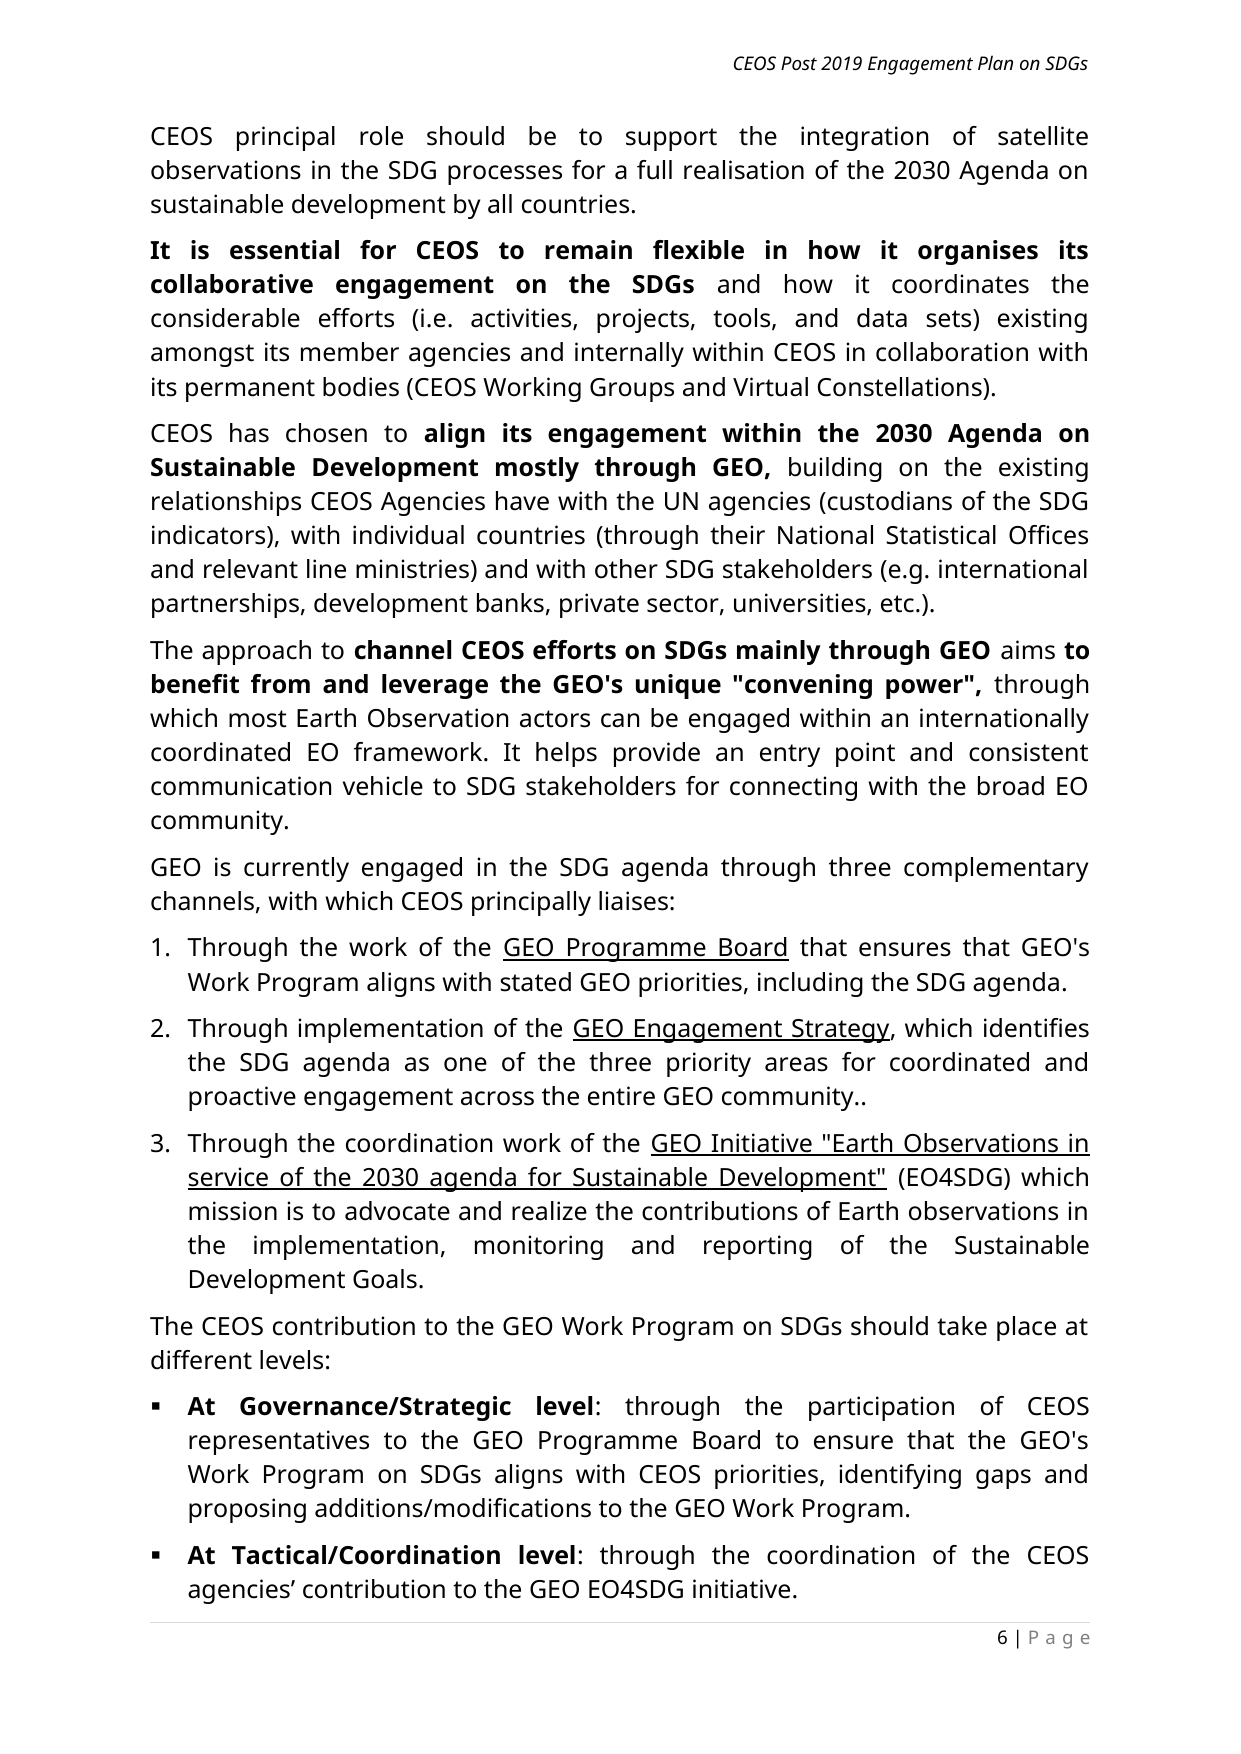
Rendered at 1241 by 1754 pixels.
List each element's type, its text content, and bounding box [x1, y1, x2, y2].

list Through the coordination work of the GEO Initiative "Earth Observations in service of the 2030 agenda for Sustainable Development" (EO4SDG) which mission is to advocate and realize the contributions of Earth observations in the implementation, monitoring and reporting of the Sustainable Development Goals. [150, 1125, 1090, 1296]
list Through implementation of the GEO Engagement Strategy, which identifies the SDG agenda as one of the three priority areas for coordinated and proactive engagement across the entire GEO community.. [150, 1011, 1090, 1113]
text The approach to channel CEOS efforts on SDGs mainly through GEO aims to benefit from and leverage the GEO's unique "convening power", through which most Earth Observation actors can be engaged within an internationally coordinated EO framework. It helps provide an entry point and consistent communication vehicle to SDG stakeholders for connecting with the broad EO community. [150, 633, 1090, 837]
text CEOS has chosen to align its engagement within the 2030 Agenda on Sustainable Development mostly through GEO, building on the existing relationships CEOS Agencies have with the UN agencies (custodians of the SDG indicators), with individual countries (through their National Statistical Offices and relevant line ministries) and with other SDG stakeholders (e.g. international partnerships, development banks, private sector, universities, etc.). [150, 416, 1090, 620]
text It is essential for CEOS to remain flexible in how it organises its collaborative engagement on the SDGs and how it coordinates the considerable efforts (i.e. activities, projects, tools, and data sets) existing amongst its member agencies and internally within CEOS in collaboration with its permanent bodies (CEOS Working Groups and Virtual Constellations). [150, 233, 1090, 403]
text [150, 118, 1090, 220]
text GEO is currently engaged in the SDG agenda through three complementary channels, with which CEOS principally liaises: [150, 849, 1090, 918]
list At Tactical/Coordination level: through the coordination of the CEOS agencies’ contribution to the GEO EO4SDG initiative. [150, 1538, 1090, 1606]
text The CEOS contribution to the GEO Work Program on SDGs should take place at different levels: [150, 1308, 1090, 1376]
list Through the work of the GEO Programme Board that ensures that GEO's Work Program aligns with stated GEO priorities, including the SDG agenda. [150, 930, 1090, 998]
list At Governance/Strategic level: through the participation of CEOS representatives to the GEO Programme Board to ensure that the GEO's Work Program on SDGs aligns with CEOS priorities, identifying gaps and proposing additions/modifications to the GEO Work Program. [150, 1389, 1090, 1525]
